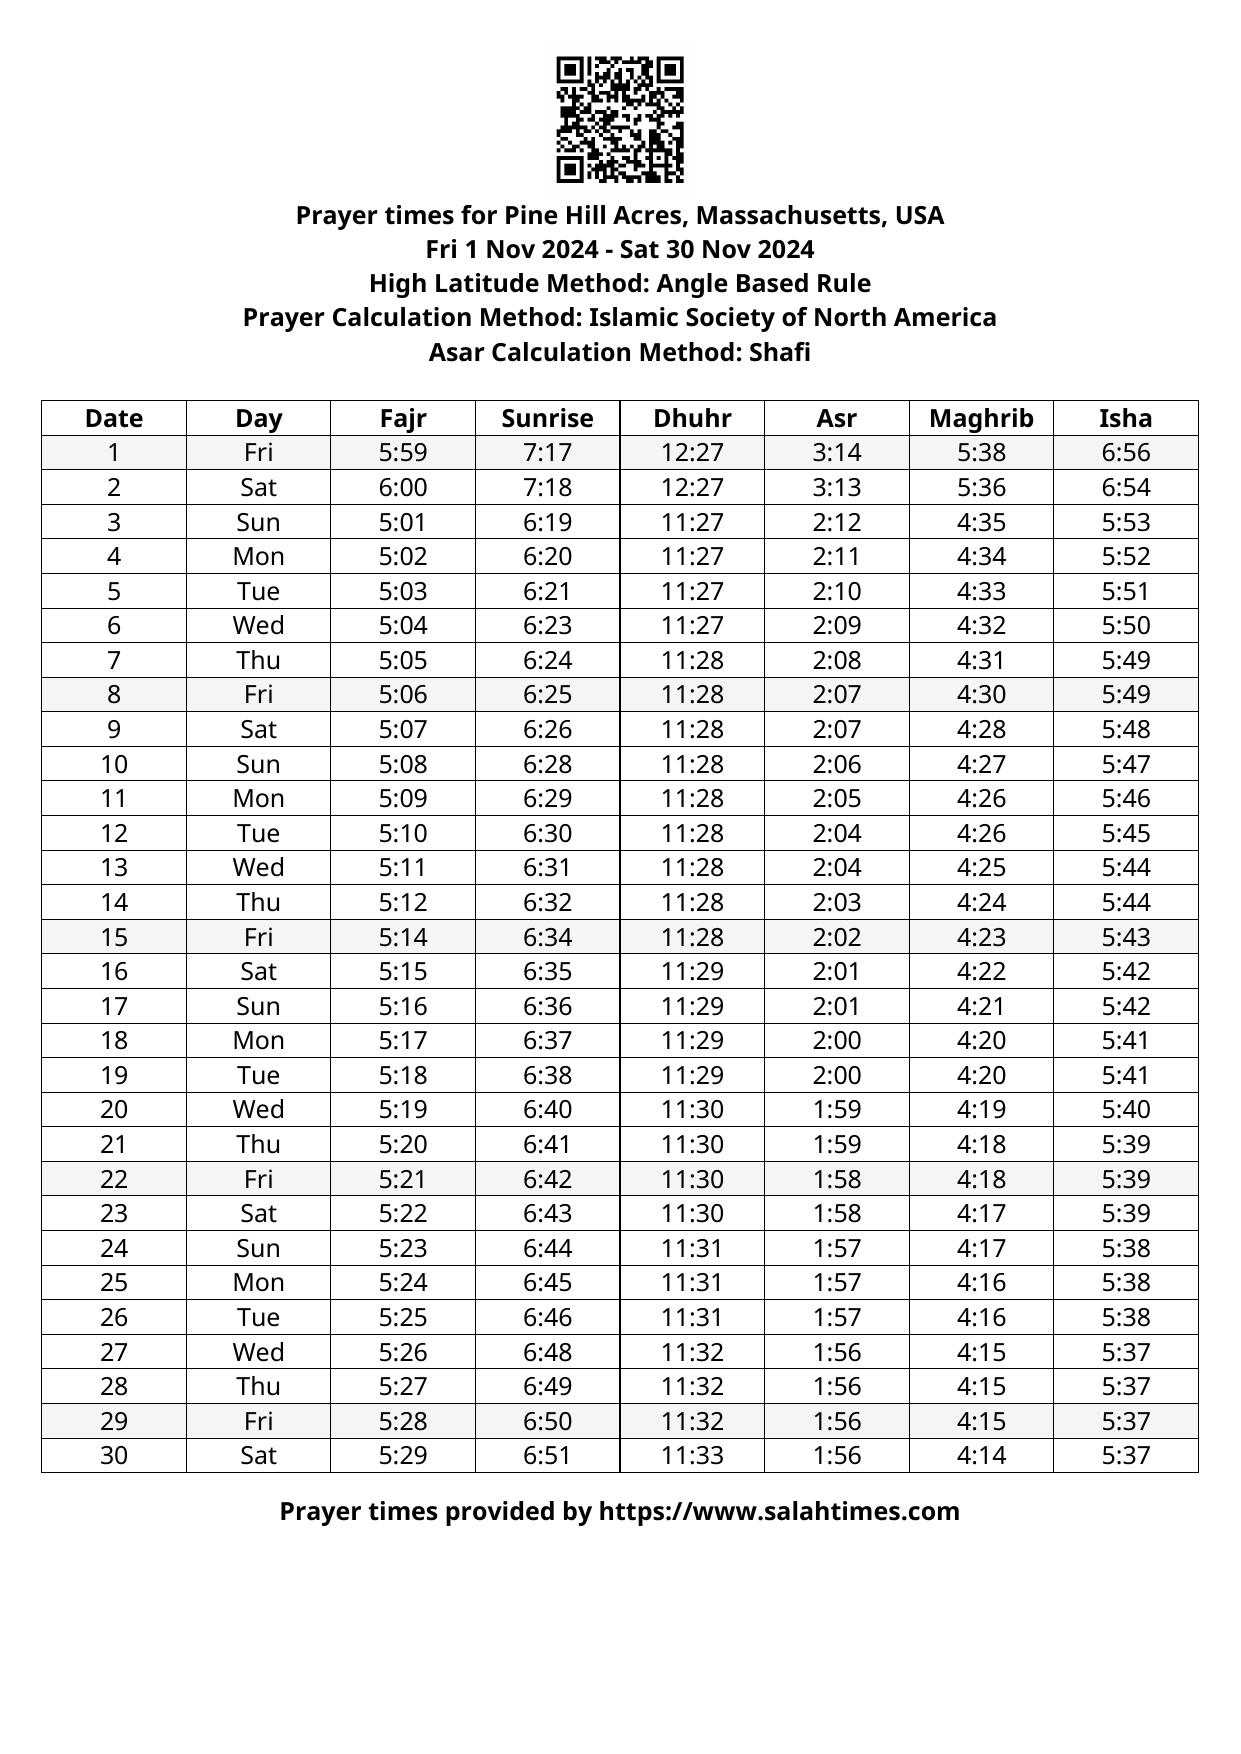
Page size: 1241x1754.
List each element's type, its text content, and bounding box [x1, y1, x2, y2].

table_cell 5:45 [1054, 816, 1198, 849]
table_cell 11:27 [621, 609, 764, 642]
table_cell Mon [187, 1024, 330, 1057]
table_cell 5:05 [331, 643, 475, 677]
table_cell 5:49 [1054, 678, 1198, 711]
table_cell 2:10 [765, 574, 909, 607]
table_cell 5:17 [331, 1024, 475, 1057]
table_cell 5:48 [1054, 712, 1198, 746]
table_cell 5:39 [1054, 1196, 1198, 1230]
table_cell 15 [42, 920, 186, 953]
table_cell 5:03 [331, 574, 475, 607]
table_cell 1:56 [765, 1335, 909, 1368]
table_cell 25 [42, 1266, 186, 1299]
table_cell 11:31 [621, 1266, 764, 1299]
table_cell 9 [42, 712, 186, 746]
table_cell 6:34 [476, 920, 619, 953]
table_header Asr [765, 401, 909, 434]
table_cell 11:31 [621, 1231, 764, 1264]
table_cell 11:30 [621, 1162, 764, 1195]
table_cell 4:26 [910, 816, 1053, 849]
table_cell 19 [42, 1058, 186, 1092]
table_cell 4:32 [910, 609, 1053, 642]
table_cell Sun [187, 505, 330, 538]
table_header Sunrise [476, 401, 619, 434]
table_cell 4:23 [910, 920, 1053, 953]
table_cell 30 [42, 1439, 186, 1472]
table_cell 6:38 [476, 1058, 619, 1092]
table_cell Thu [187, 885, 330, 919]
table_cell 2:07 [765, 678, 909, 711]
table_cell 6:41 [476, 1127, 619, 1161]
table_cell 5:06 [331, 678, 475, 711]
table_cell 5:51 [1054, 574, 1198, 607]
table_cell 2:00 [765, 1058, 909, 1092]
table_header Isha [1054, 401, 1198, 434]
table_cell 1:58 [765, 1196, 909, 1230]
table_cell 5:10 [331, 816, 475, 849]
table_cell Thu [187, 643, 330, 677]
table_cell 4:15 [910, 1369, 1053, 1403]
table_cell 4:20 [910, 1024, 1053, 1057]
table_cell 21 [42, 1127, 186, 1161]
table_cell 5:01 [331, 505, 475, 538]
table_cell Tue [187, 574, 330, 607]
table_cell 11:28 [621, 920, 764, 953]
table_cell 2:01 [765, 989, 909, 1022]
table_cell 4:33 [910, 574, 1053, 607]
table_cell 2:11 [765, 539, 909, 573]
table_cell 5:37 [1054, 1335, 1198, 1368]
table_cell 11:28 [621, 781, 764, 815]
table_cell 4:26 [910, 781, 1053, 815]
table_cell 5:44 [1054, 851, 1198, 884]
table_cell Sat [187, 470, 330, 504]
table_cell 6:44 [476, 1231, 619, 1264]
table_cell 12 [42, 816, 186, 849]
table_cell 6:30 [476, 816, 619, 849]
table_cell 11:28 [621, 747, 764, 780]
table_cell 5:36 [910, 470, 1053, 504]
table_cell 11:28 [621, 816, 764, 849]
table_cell Sun [187, 747, 330, 780]
table_cell 1:56 [765, 1369, 909, 1403]
table_cell 4:16 [910, 1266, 1053, 1299]
table_cell 11 [42, 781, 186, 815]
table_cell 6:29 [476, 781, 619, 815]
text Prayer times provided by https://www.salahtimes.com [42, 1494, 1198, 1528]
table_cell 11:29 [621, 989, 764, 1022]
table_cell 5:28 [331, 1404, 475, 1437]
table_cell 1:57 [765, 1300, 909, 1334]
table_cell 6:45 [476, 1266, 619, 1299]
table_cell 4:17 [910, 1231, 1053, 1264]
table_cell Wed [187, 609, 330, 642]
table_cell 5:59 [331, 436, 475, 469]
table_cell 6:37 [476, 1024, 619, 1057]
table_cell 6:31 [476, 851, 619, 884]
table_cell Sat [187, 1196, 330, 1230]
text Prayer times for Pine Hill Acres, Massachusetts, USA [42, 198, 1198, 232]
table_cell 5:42 [1054, 954, 1198, 988]
table_cell 2:05 [765, 781, 909, 815]
table_cell 5:52 [1054, 539, 1198, 573]
table_cell 5:21 [331, 1162, 475, 1195]
table_cell 6:00 [331, 470, 475, 504]
table_cell 5:41 [1054, 1058, 1198, 1092]
table_cell 4:20 [910, 1058, 1053, 1092]
table_cell 11:27 [621, 574, 764, 607]
table_cell 6:24 [476, 643, 619, 677]
table_cell 7:17 [476, 436, 619, 469]
table_cell 5:18 [331, 1058, 475, 1092]
table_cell 4:21 [910, 989, 1053, 1022]
table_cell 11:29 [621, 1024, 764, 1057]
table_cell 1:58 [765, 1162, 909, 1195]
table_cell 4:16 [910, 1300, 1053, 1334]
table_header Day [187, 401, 330, 434]
table_cell 11:30 [621, 1127, 764, 1161]
table_cell 5:23 [331, 1231, 475, 1264]
table_cell 4:17 [910, 1196, 1053, 1230]
table_cell Mon [187, 539, 330, 573]
table_cell 5:25 [331, 1300, 475, 1334]
table_cell 6:56 [1054, 436, 1198, 469]
table_cell 7 [42, 643, 186, 677]
table_cell Tue [187, 1058, 330, 1092]
table_cell 4:18 [910, 1127, 1053, 1161]
picture [542, 41, 699, 198]
table_cell 24 [42, 1231, 186, 1264]
text Asar Calculation Method: Shafi [42, 334, 1198, 368]
table_cell Sat [187, 1439, 330, 1472]
table_cell 1:56 [765, 1439, 909, 1472]
table_cell 4:15 [910, 1335, 1053, 1368]
table_cell 6:54 [1054, 470, 1198, 504]
table_cell 6:26 [476, 712, 619, 746]
table_cell Fri [187, 920, 330, 953]
table_cell 1:59 [765, 1093, 909, 1126]
table_cell 6:23 [476, 609, 619, 642]
table_cell 1:59 [765, 1127, 909, 1161]
table_header Maghrib [910, 401, 1053, 434]
table_cell 18 [42, 1024, 186, 1057]
table_cell 5 [42, 574, 186, 607]
table_cell 4:35 [910, 505, 1053, 538]
table_cell 11:28 [621, 712, 764, 746]
table_cell 5:14 [331, 920, 475, 953]
table_cell 6:49 [476, 1369, 619, 1403]
table_cell 2:06 [765, 747, 909, 780]
table_cell 5:50 [1054, 609, 1198, 642]
table_cell Wed [187, 851, 330, 884]
table_cell 6:50 [476, 1404, 619, 1437]
table_cell 5:37 [1054, 1439, 1198, 1472]
table_cell 1:56 [765, 1404, 909, 1437]
table_cell 2:04 [765, 816, 909, 849]
table_cell 3 [42, 505, 186, 538]
table_cell 23 [42, 1196, 186, 1230]
table_cell 6:36 [476, 989, 619, 1022]
table_header Date [42, 401, 186, 434]
table_cell 5:44 [1054, 885, 1198, 919]
table_cell 4:24 [910, 885, 1053, 919]
table_cell Fri [187, 1404, 330, 1437]
table_cell 4:15 [910, 1404, 1053, 1437]
table_cell 5:38 [910, 436, 1053, 469]
table_cell 5:42 [1054, 989, 1198, 1022]
table_cell 2:02 [765, 920, 909, 953]
table_cell 11:30 [621, 1196, 764, 1230]
table_cell 5:39 [1054, 1127, 1198, 1161]
table_cell 27 [42, 1335, 186, 1368]
table_cell 4:22 [910, 954, 1053, 988]
table_cell 1 [42, 436, 186, 469]
table_cell 5:46 [1054, 781, 1198, 815]
table_cell 2:09 [765, 609, 909, 642]
table_cell 6 [42, 609, 186, 642]
table_cell 2:07 [765, 712, 909, 746]
table_cell Tue [187, 1300, 330, 1334]
table_cell 5:37 [1054, 1369, 1198, 1403]
table_cell 5:37 [1054, 1404, 1198, 1437]
table_cell 5:11 [331, 851, 475, 884]
table_cell 5:39 [1054, 1162, 1198, 1195]
table_cell 14 [42, 885, 186, 919]
table_cell 3:14 [765, 436, 909, 469]
table_cell 6:20 [476, 539, 619, 573]
table_cell 5:38 [1054, 1231, 1198, 1264]
text Prayer Calculation Method: Islamic Society of North America [42, 300, 1198, 334]
table_cell Fri [187, 678, 330, 711]
table_cell 5:49 [1054, 643, 1198, 677]
table_cell 11:28 [621, 678, 764, 711]
table_cell 6:21 [476, 574, 619, 607]
table_cell 4:25 [910, 851, 1053, 884]
table_cell 1:57 [765, 1231, 909, 1264]
table_cell 5:38 [1054, 1266, 1198, 1299]
table_cell Fri [187, 436, 330, 469]
table_cell Sun [187, 989, 330, 1022]
table_cell 11:29 [621, 954, 764, 988]
table_cell 4:19 [910, 1093, 1053, 1126]
table_cell 5:15 [331, 954, 475, 988]
table_cell 4:27 [910, 747, 1053, 780]
table_cell Thu [187, 1127, 330, 1161]
table_cell 7:18 [476, 470, 619, 504]
table_cell 6:40 [476, 1093, 619, 1126]
table_cell 11:28 [621, 851, 764, 884]
table_cell 2 [42, 470, 186, 504]
table_cell Wed [187, 1335, 330, 1368]
table_cell 4:28 [910, 712, 1053, 746]
table_cell 5:29 [331, 1439, 475, 1472]
table_cell 12:27 [621, 436, 764, 469]
table_cell 5:09 [331, 781, 475, 815]
table_cell 5:38 [1054, 1300, 1198, 1334]
table_cell 11:31 [621, 1300, 764, 1334]
table_cell 5:12 [331, 885, 475, 919]
table_cell Sun [187, 1231, 330, 1264]
table_cell Mon [187, 781, 330, 815]
table_cell 5:26 [331, 1335, 475, 1368]
table_cell 17 [42, 989, 186, 1022]
table_cell 4:34 [910, 539, 1053, 573]
table_cell 5:53 [1054, 505, 1198, 538]
table_cell 4:30 [910, 678, 1053, 711]
table_cell 5:16 [331, 989, 475, 1022]
table_cell 2:01 [765, 954, 909, 988]
table_cell 11:28 [621, 643, 764, 677]
table_cell Mon [187, 1266, 330, 1299]
table_cell Thu [187, 1369, 330, 1403]
table_cell 5:47 [1054, 747, 1198, 780]
table_header Fajr [331, 401, 475, 434]
table_cell 2:08 [765, 643, 909, 677]
table_cell Fri [187, 1162, 330, 1195]
table_cell 20 [42, 1093, 186, 1126]
table_cell 8 [42, 678, 186, 711]
text Fri 1 Nov 2024 - Sat 30 Nov 2024 [42, 232, 1198, 266]
table_cell 11:29 [621, 1058, 764, 1092]
table_cell 11:27 [621, 505, 764, 538]
table_cell 11:32 [621, 1404, 764, 1437]
table_cell 5:43 [1054, 920, 1198, 953]
table_cell 10 [42, 747, 186, 780]
table_cell 5:40 [1054, 1093, 1198, 1126]
table_cell 2:03 [765, 885, 909, 919]
table_cell 13 [42, 851, 186, 884]
table_cell 6:48 [476, 1335, 619, 1368]
table_cell 6:43 [476, 1196, 619, 1230]
table_cell 6:46 [476, 1300, 619, 1334]
table_cell 5:19 [331, 1093, 475, 1126]
table_cell 11:27 [621, 539, 764, 573]
table_cell 11:32 [621, 1369, 764, 1403]
table_cell 5:04 [331, 609, 475, 642]
table_cell 16 [42, 954, 186, 988]
table_cell Sat [187, 712, 330, 746]
table_cell 1:57 [765, 1266, 909, 1299]
table_cell 5:08 [331, 747, 475, 780]
table_cell 6:25 [476, 678, 619, 711]
table_header Dhuhr [621, 401, 764, 434]
table_cell 6:28 [476, 747, 619, 780]
table_cell 29 [42, 1404, 186, 1437]
table_cell 2:00 [765, 1024, 909, 1057]
table_cell 6:32 [476, 885, 619, 919]
table_cell 4:31 [910, 643, 1053, 677]
table_cell 5:20 [331, 1127, 475, 1161]
table_cell 6:42 [476, 1162, 619, 1195]
table_cell Tue [187, 816, 330, 849]
table_cell 26 [42, 1300, 186, 1334]
table_cell 5:41 [1054, 1024, 1198, 1057]
table_cell 12:27 [621, 470, 764, 504]
table_cell 4 [42, 539, 186, 573]
table_cell 5:24 [331, 1266, 475, 1299]
table_cell 3:13 [765, 470, 909, 504]
table_cell 5:22 [331, 1196, 475, 1230]
table_cell 6:51 [476, 1439, 619, 1472]
table_cell 5:27 [331, 1369, 475, 1403]
table_cell Sat [187, 954, 330, 988]
table_cell 6:19 [476, 505, 619, 538]
table_cell Wed [187, 1093, 330, 1126]
table_cell 11:28 [621, 885, 764, 919]
table_cell 4:14 [910, 1439, 1053, 1472]
table_cell 28 [42, 1369, 186, 1403]
table_cell 5:07 [331, 712, 475, 746]
table_cell 22 [42, 1162, 186, 1195]
table_cell 6:35 [476, 954, 619, 988]
table_cell 2:12 [765, 505, 909, 538]
table_cell 2:04 [765, 851, 909, 884]
table_cell 11:30 [621, 1093, 764, 1126]
table_cell 11:32 [621, 1335, 764, 1368]
table_cell 5:02 [331, 539, 475, 573]
text High Latitude Method: Angle Based Rule [42, 266, 1198, 300]
table_cell 11:33 [621, 1439, 764, 1472]
table_cell 4:18 [910, 1162, 1053, 1195]
